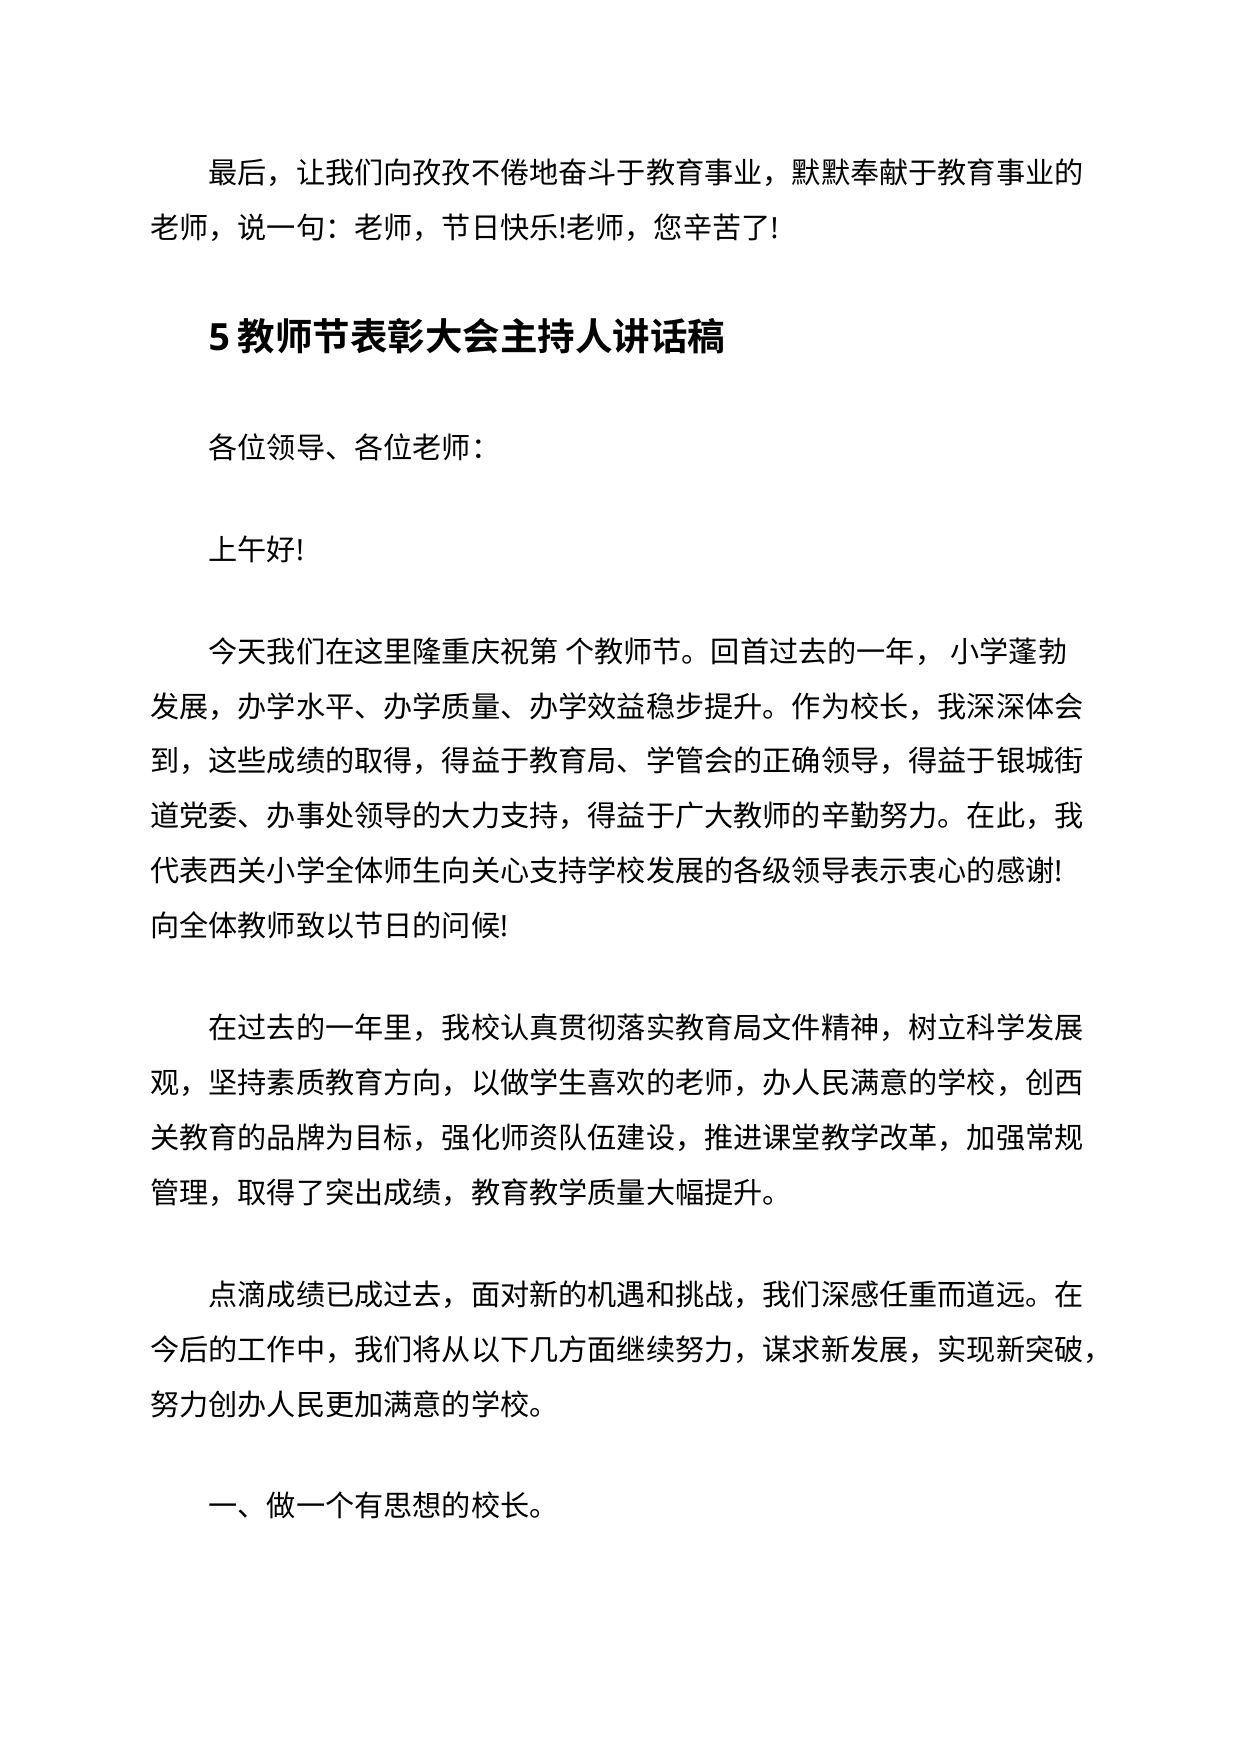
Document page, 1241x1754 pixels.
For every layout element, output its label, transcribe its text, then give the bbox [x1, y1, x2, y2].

text 最后，让我们向孜孜不倦地奋斗于教育事业，默默奉献于教育事业的老师，说一句：老师，节日快乐!老师，您辛苦了! [150, 150, 1090, 247]
text 5教师节表彰大会主持人讲话稿 [150, 307, 1090, 361]
text 一、做一个有思想的校长。 [150, 1483, 1090, 1525]
text 今天我们在这里隆重庆祝第 个教师节。回首过去的一年， 小学蓬勃发展，办学水平、办学质量、办学效益稳步提升。作为校长，我深深体会到，这些成绩的取得，得益于教育局、学管会的正确领导，得益于银城街道党委、办事处领导的大力支持，得益于广大教师的辛勤努力。在此，我代表西关小学全体师生向关心支持学校发展的各级领导表示衷心的感谢!向全体教师致以节日的问候! [150, 628, 1090, 945]
text 点滴成绩已成过去，面对新的机遇和挑战，我们深感任重而道远。在今后的工作中，我们将从以下几方面继续努力，谋求新发展，实现新突破，努力创办人民更加满意的学校。 [150, 1271, 1090, 1423]
text 在过去的一年里，我校认真贯彻落实教育局文件精神，树立科学发展观，坚持素质教育方向，以做学生喜欢的老师，办人民满意的学校，创西关教育的品牌为目标，强化师资队伍建设，推进课堂教学改革，加强常规管理，取得了突出成绩，教育教学质量大幅提升。 [150, 1005, 1090, 1212]
text 各位领导、各位老师： [150, 424, 1090, 467]
text 上午好! [150, 526, 1090, 569]
